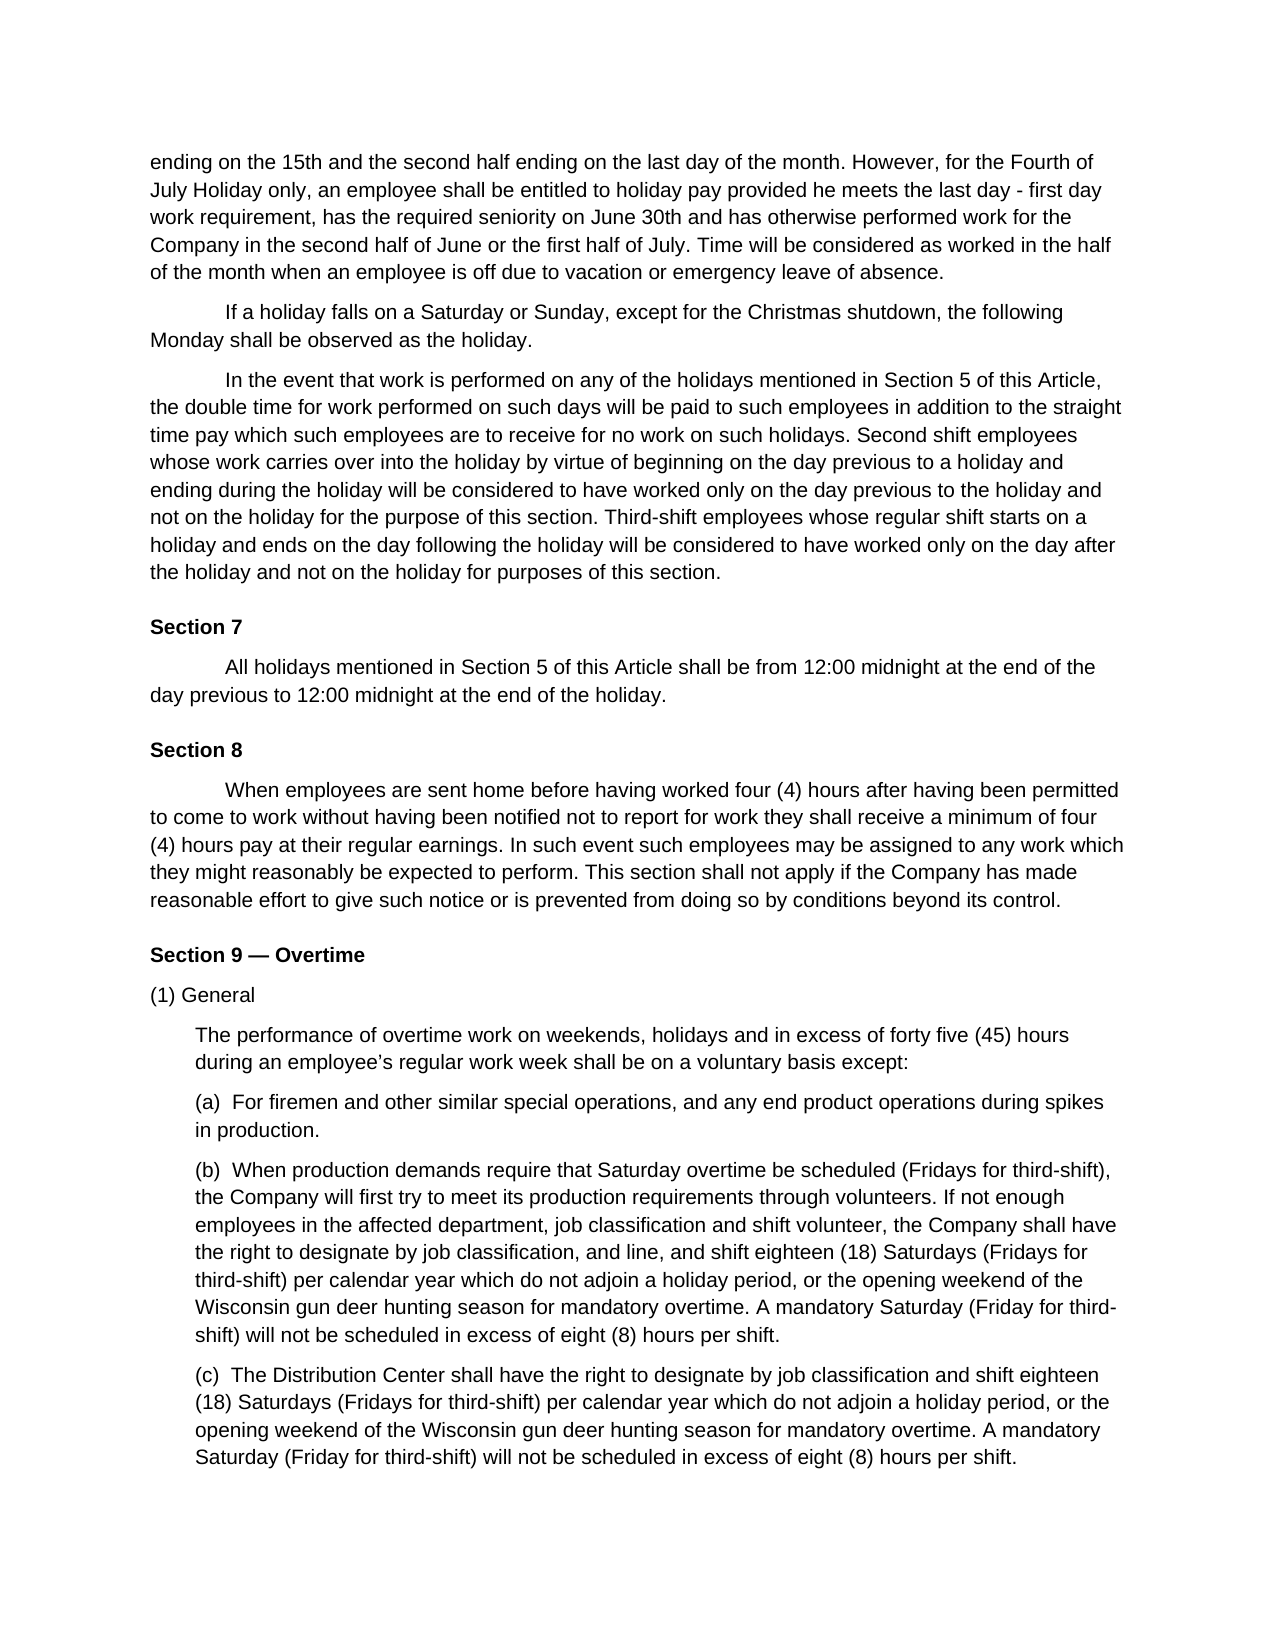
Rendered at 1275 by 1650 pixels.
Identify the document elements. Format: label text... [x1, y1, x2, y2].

text Section 8 [150, 737, 1125, 761]
text (c) The Distribution Center shall have the right to designate by job classification and shift eighteen (18) Saturdays (Fridays for third-shift) per calendar year which do not adjoin a holiday period, or the opening weekend of the Wisconsin gun deer hunting season for mandatory overtime. A mandatory Saturday (Friday for third-shift) will not be scheduled in excess of eight (8) hours per shift. [195, 1362, 1125, 1469]
text All holidays mentioned in Section 5 of this Article shall be from 12:00 midnight at the end of the day previous to 12:00 midnight at the end of the holiday. [150, 655, 1125, 706]
text Section 9 — Overtime [150, 942, 1125, 966]
text (a) For firemen and other similar special operations, and any end product operations during spikes in production. [195, 1090, 1125, 1141]
text In the event that work is performed on any of the holidays mentioned in Section 5 of this Article, the double time for work performed on such days will be paid to such employees in addition to the straight time pay which such employees are to receive for no work on such holidays. Second shift employees whose work carries over into the holiday by virtue of beginning on the day previous to a holiday and ending during the holiday will be considered to have worked only on the day previous to the holiday and not on the holiday for the purpose of this section. Third-shift employees whose regular shift starts on a holiday and ends on the day following the holiday will be considered to have worked only on the day after the holiday and not on the holiday for purposes of this section. [150, 367, 1125, 584]
text (1) General [150, 982, 1125, 1006]
text When employees are sent home before having worked four (4) hours after having been permitted to come to work without having been notified not to report for work they shall receive a minimum of four (4) hours pay at their regular earnings. In such event such employees may be assigned to any work which they might reasonably be expected to perform. This section shall not apply if the Company has made reasonable effort to give such notice or is prevented from doing so by conditions beyond its control. [150, 777, 1125, 911]
text If a holiday falls on a Saturday or Sunday, except for the Christmas shutdown, the following Monday shall be observed as the holiday. [150, 300, 1125, 351]
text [150, 150, 1125, 284]
text Section 7 [150, 615, 1125, 639]
text The performance of overtime work on weekends, holidays and in excess of forty five (45) hours during an employee’s regular work week shall be on a voluntary basis except: [195, 1022, 1125, 1074]
text (b) When production demands require that Saturday overtime be scheduled (Fridays for third-shift), the Company will first try to meet its production requirements through volunteers. If not enough employees in the affected department, job classification and shift volunteer, the Company shall have the right to designate by job classification, and line, and shift eighteen (18) Saturdays (Fridays for third-shift) per calendar year which do not adjoin a holiday period, or the opening weekend of the Wisconsin gun deer hunting season for mandatory overtime. A mandatory Saturday (Friday for third-shift) will not be scheduled in excess of eight (8) hours per shift. [195, 1157, 1125, 1346]
